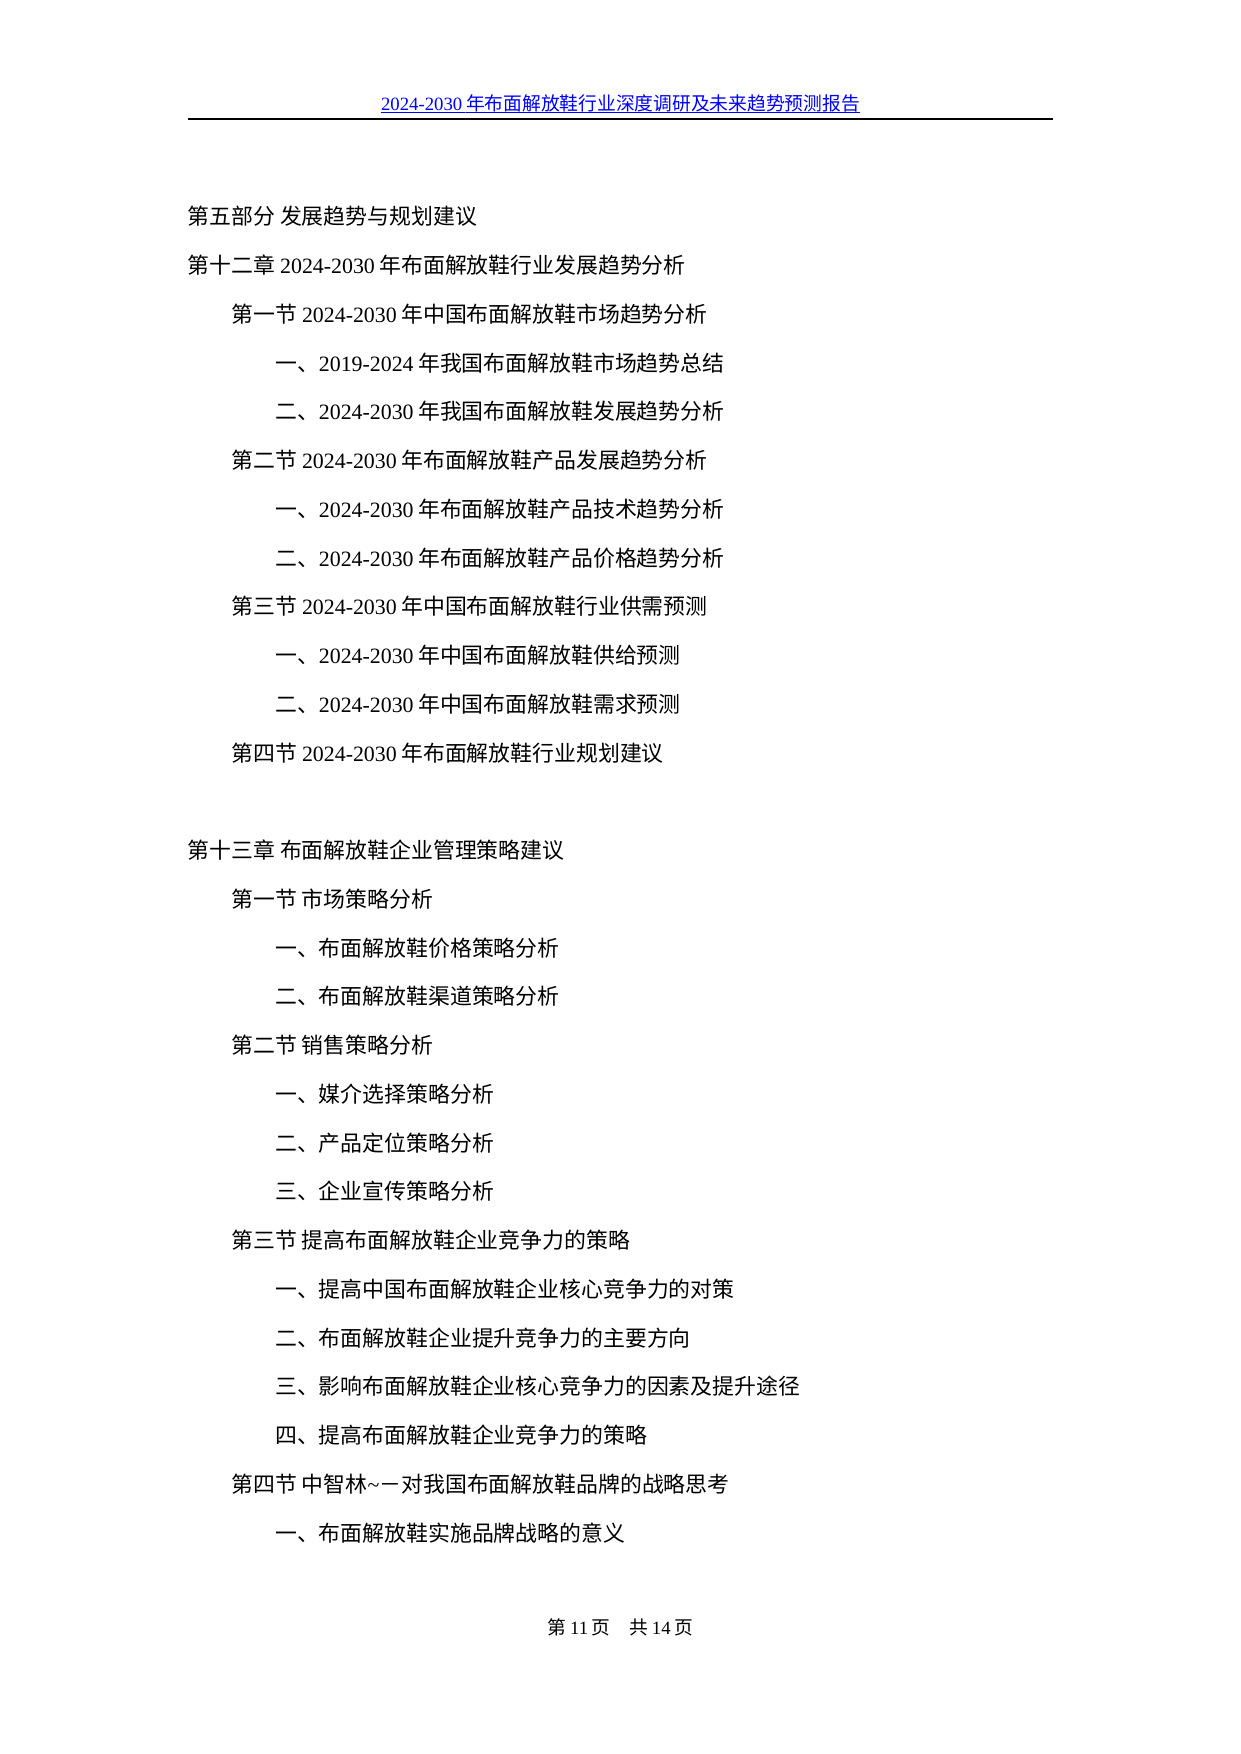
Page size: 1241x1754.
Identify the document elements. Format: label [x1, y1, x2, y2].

text [187, 150, 1053, 1548]
